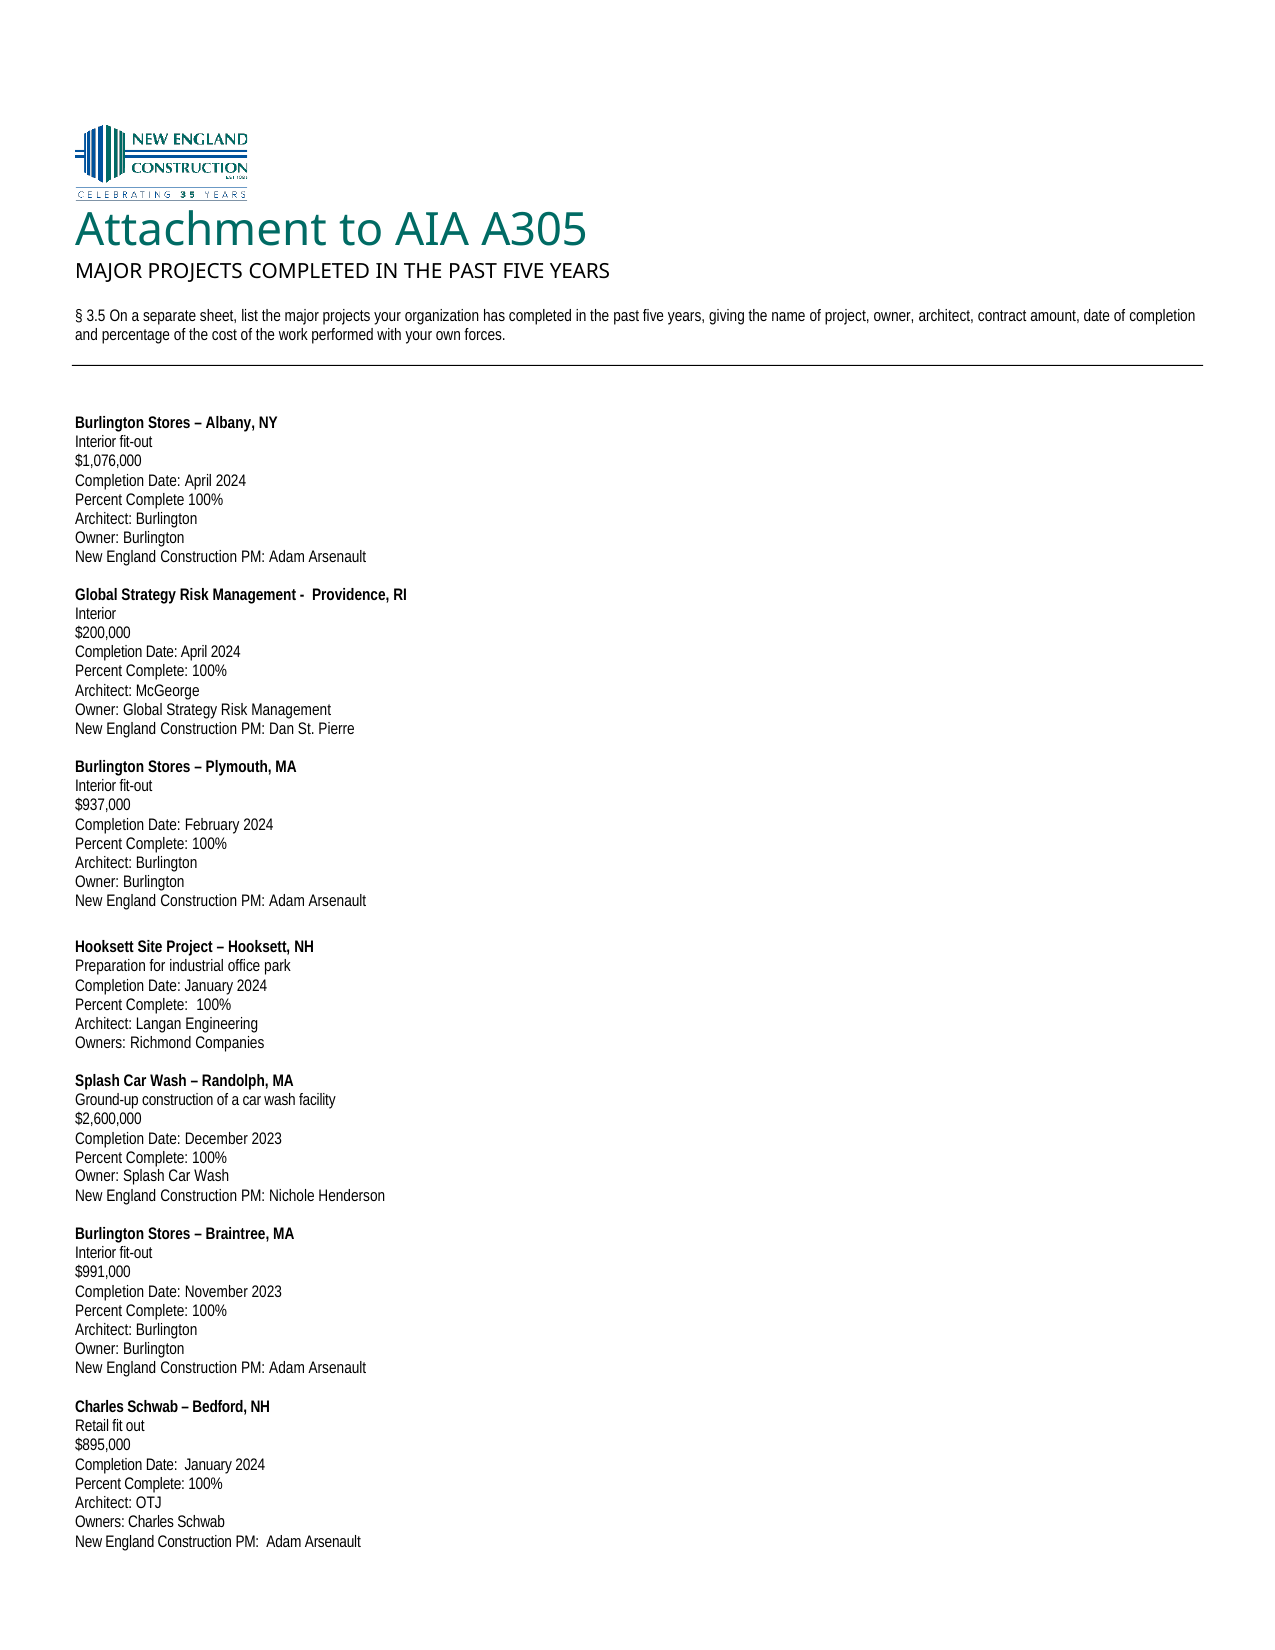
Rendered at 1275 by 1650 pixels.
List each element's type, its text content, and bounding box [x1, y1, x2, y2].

text MAJOR PROJECTS COMPLETED IN THE PAST FIVE YEARS [75, 256, 1240, 284]
text Interior fit-out [75, 776, 1240, 795]
text Charles Schwab – Bedford, NH [75, 1397, 1240, 1416]
subtitle Burlington Stores – Albany, NY [75, 413, 1240, 432]
text Ground-up construction of a car wash facility [75, 1090, 1240, 1109]
text Completion Date: December 2023 Percent Complete: 100% [75, 1128, 285, 1167]
text § 3.5 On a separate sheet, list the major projects your organization has completed in the past five years, giving the name of project, owner, architect, contract amount, date of completion and percentage of the cost of the work performed with your own forces. [75, 305, 1210, 344]
text Owners: Charles Schwab [75, 1512, 1240, 1531]
text Owner: Burlington [75, 872, 1240, 891]
text Completion Date: February 2024 Percent Complete: 100% [75, 814, 285, 853]
text New England Construction PM: Dan St. Pierre [75, 719, 1240, 738]
subtitle Burlington Stores – Braintree, MA [75, 1224, 1240, 1243]
text Completion Date: April 2024 Percent Complete 100% [75, 470, 285, 509]
text Owner: Splash Car Wash [75, 1167, 1240, 1186]
text $2,600,000 [75, 1109, 1240, 1128]
text $937,000 [75, 795, 1240, 814]
text Architect: Burlington [75, 1320, 285, 1339]
text New England Construction PM: Adam Arsenault [75, 1532, 1240, 1551]
text Owner: Burlington [75, 1339, 1240, 1358]
text Completion Date: January 2024 [75, 1454, 1240, 1474]
text $991,000 [75, 1262, 1240, 1281]
text Interior [75, 604, 1240, 623]
subtitle Attachment to AIA A305 [75, 201, 1240, 256]
text Completion Date: November 2023 Percent Complete: 100% [75, 1281, 285, 1320]
text Architect: Burlington [75, 853, 285, 872]
text Owner: Burlington [75, 528, 1240, 547]
text $200,000 [75, 623, 1240, 642]
text Interior fit-out [75, 432, 1240, 451]
text New England Construction PM: Nichole Henderson [75, 1186, 1240, 1205]
text New England Construction PM: Adam Arsenault [75, 891, 1240, 910]
text $895,000 [75, 1435, 1240, 1454]
subtitle Global Strategy Risk Management - Providence, RI [75, 585, 1240, 604]
picture [75, 125, 248, 201]
text Architect: Burlington [75, 509, 285, 528]
text New England Construction PM: Adam Arsenault [75, 1358, 1240, 1377]
text New England Construction PM: Adam Arsenault [75, 547, 1240, 566]
text Percent Complete: 100% [75, 1474, 1240, 1493]
text Retail fit out [75, 1416, 1240, 1435]
text Architect: McGeorge [75, 681, 285, 700]
text Percent Complete: 100% [75, 662, 1240, 681]
text Architect: OTJ [75, 1493, 1240, 1512]
subtitle Burlington Stores – Plymouth, MA [75, 757, 1240, 776]
text Completion Date: April 2024 [75, 642, 1240, 662]
text Owner: Global Strategy Risk Management [75, 700, 1240, 719]
subtitle Splash Car Wash – Randolph, MA [75, 1071, 1240, 1090]
text Interior fit-out [75, 1243, 1240, 1262]
text $1,076,000 [75, 451, 1240, 470]
text Hooksett Site Project – Hooksett, NH Preparation for industrial office park Completion Date: January 2024 Percent Complete: 100% [75, 937, 322, 1014]
text Architect: Langan Engineering Owners: Richmond Companies [75, 1014, 270, 1052]
